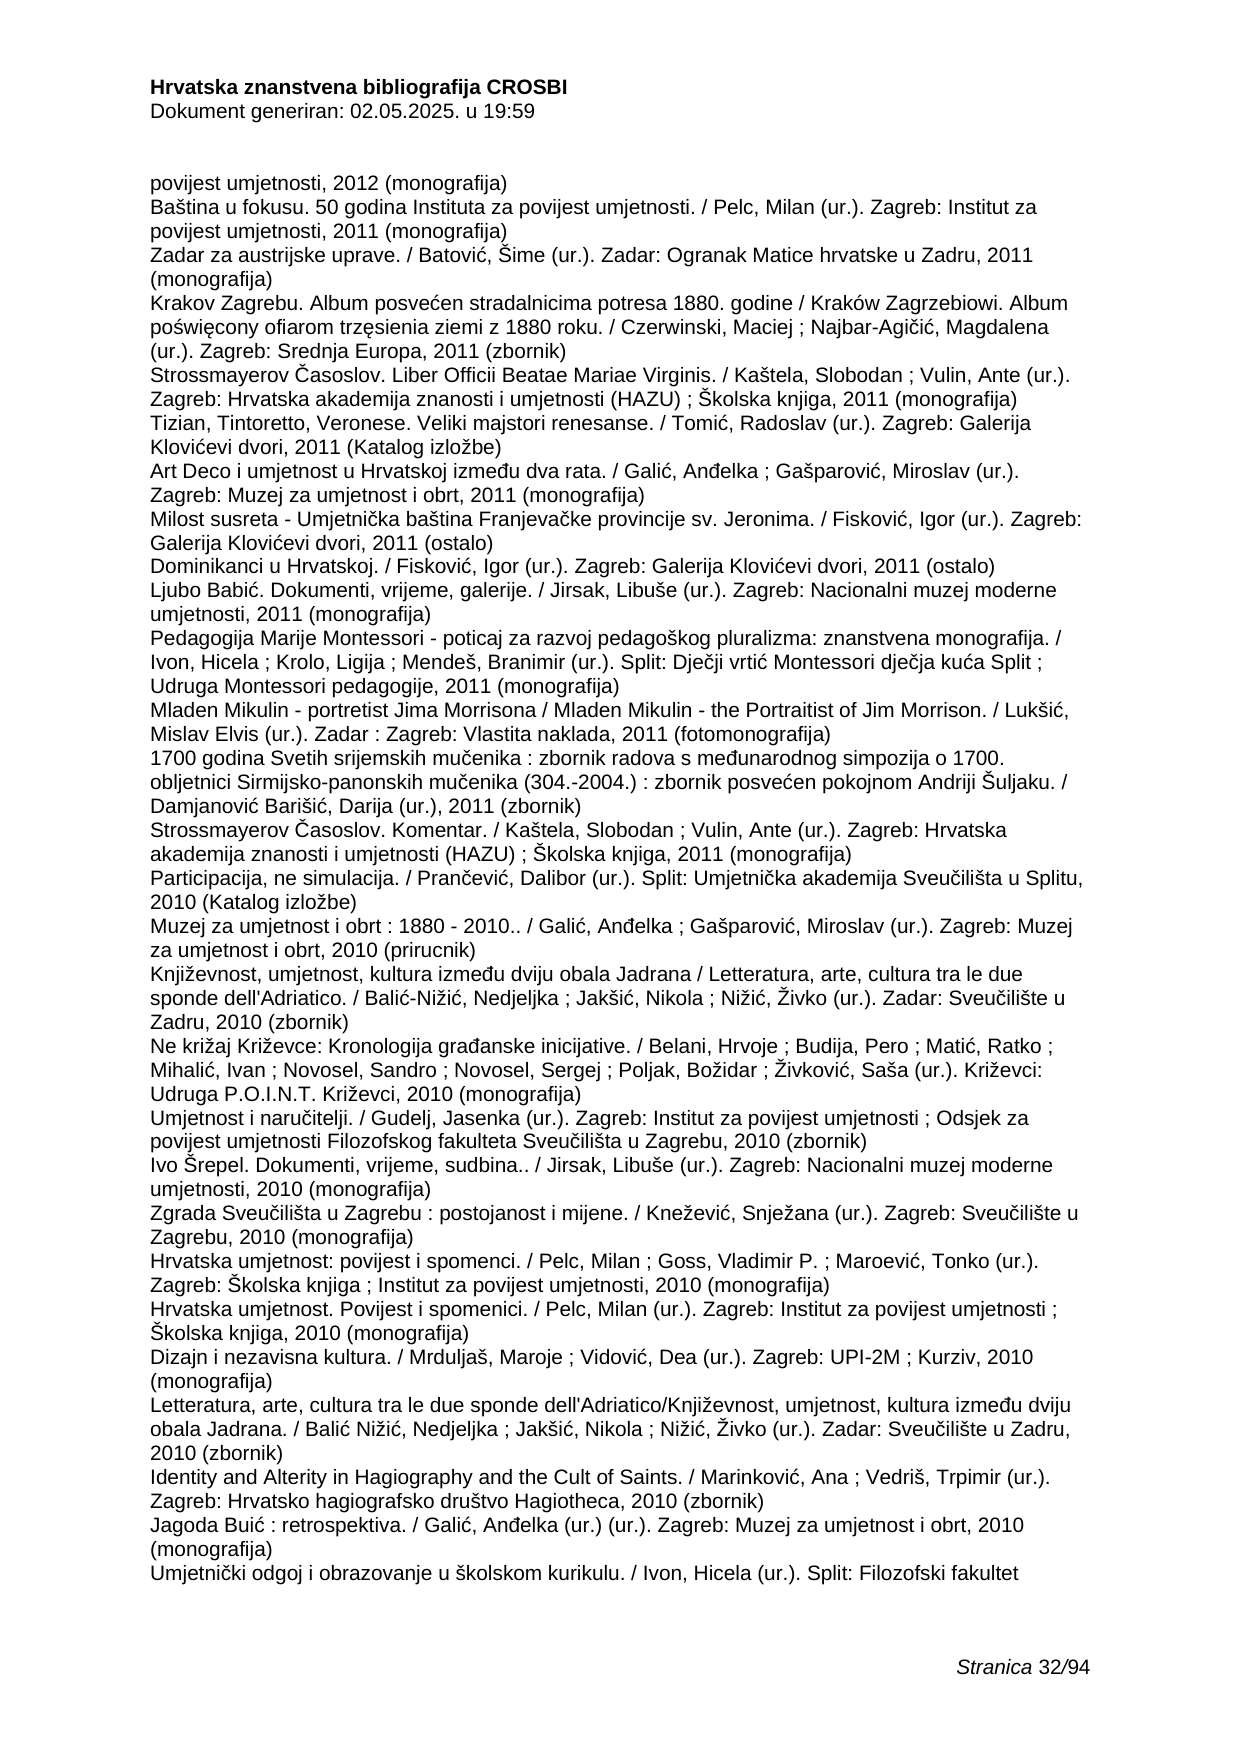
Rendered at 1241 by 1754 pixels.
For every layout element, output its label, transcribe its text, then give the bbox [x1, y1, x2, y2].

text Mladen Mikulin - portretist Jima Morrisona / Mladen Mikulin - the Portraitist of Jim Morrison. / Lukšić, Mislav Elvis (ur.). Zadar : Zagreb: Vlastita naklada, 2011 (fotomonografija) [150, 698, 1090, 746]
text Dizajn i nezavisna kultura. / Mrduljaš, Maroje ; Vidović, Dea (ur.). Zagreb: UPI-2M ; Kurziv, 2010 (monografija) [150, 1345, 1090, 1393]
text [150, 171, 1090, 195]
text 1700 godina Svetih srijemskih mučenika : zbornik radova s međunarodnog simpozija o 1700. obljetnici Sirmijsko-panonskih mučenika (304.-2004.) : zbornik posvećen pokojnom Andriji Šuljaku. / Damjanović Barišić, Darija (ur.), 2011 (zbornik) [150, 746, 1090, 818]
text Tizian, Tintoretto, Veronese. Veliki majstori renesanse. / Tomić, Radoslav (ur.). Zagreb: Galerija Klovićevi dvori, 2011 (Katalog izložbe) [150, 411, 1090, 458]
text Umjetnost i naručitelji. / Gudelj, Jasenka (ur.). Zagreb: Institut za povijest umjetnosti ; Odsjek za povijest umjetnosti Filozofskog fakulteta Sveučilišta u Zagrebu, 2010 (zbornik) [150, 1105, 1090, 1153]
text Strossmayerov Časoslov. Liber Officii Beatae Mariae Virginis. / Kaštela, Slobodan ; Vulin, Ante (ur.). Zagreb: Hrvatska akademija znanosti i umjetnosti (HAZU) ; Školska knjiga, 2011 (monografija) [150, 363, 1090, 411]
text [150, 1561, 1090, 1584]
text Letteratura, arte, cultura tra le due sponde dell'Adriatico/Književnost, umjetnost, kultura između dviju obala Jadrana. / Balić Nižić, Nedjeljka ; Jakšić, Nikola ; Nižić, Živko (ur.). Zadar: Sveučilište u Zadru, 2010 (zbornik) [150, 1393, 1090, 1465]
text Zadar za austrijske uprave. / Batović, Šime (ur.). Zadar: Ogranak Matice hrvatske u Zadru, 2011 (monografija) [150, 243, 1090, 291]
text Ne križaj Križevce: Kronologija građanske inicijative. / Belani, Hrvoje ; Budija, Pero ; Matić, Ratko ; Mihalić, Ivan ; Novosel, Sandro ; Novosel, Sergej ; Poljak, Božidar ; Živković, Saša (ur.). Križevci: Udruga P.O.I.N.T. Križevci, 2010 (monografija) [150, 1033, 1090, 1105]
text Baština u fokusu. 50 godina Instituta za povijest umjetnosti. / Pelc, Milan (ur.). Zagreb: Institut za povijest umjetnosti, 2011 (monografija) [150, 195, 1090, 243]
text Zgrada Sveučilišta u Zagrebu : postojanost i mijene. / Knežević, Snježana (ur.). Zagreb: Sveučilište u Zagrebu, 2010 (monografija) [150, 1201, 1090, 1249]
text Identity and Alterity in Hagiography and the Cult of Saints. / Marinković, Ana ; Vedriš, Trpimir (ur.). Zagreb: Hrvatsko hagiografsko društvo Hagiotheca, 2010 (zbornik) [150, 1465, 1090, 1513]
text Strossmayerov Časoslov. Komentar. / Kaštela, Slobodan ; Vulin, Ante (ur.). Zagreb: Hrvatska akademija znanosti i umjetnosti (HAZU) ; Školska knjiga, 2011 (monografija) [150, 818, 1090, 866]
text Hrvatska umjetnost: povijest i spomenci. / Pelc, Milan ; Goss, Vladimir P. ; Maroević, Tonko (ur.). Zagreb: Školska knjiga ; Institut za povijest umjetnosti, 2010 (monografija) [150, 1249, 1090, 1297]
text Hrvatska umjetnost. Povijest i spomenici. / Pelc, Milan (ur.). Zagreb: Institut za povijest umjetnosti ; Školska knjiga, 2010 (monografija) [150, 1297, 1090, 1345]
text Dominikanci u Hrvatskoj. / Fisković, Igor (ur.). Zagreb: Galerija Klovićevi dvori, 2011 (ostalo) [150, 554, 1090, 578]
text Krakov Zagrebu. Album posvećen stradalnicima potresa 1880. godine / Kraków Zagrzebiowi. Album poświęcony ofiarom trzęsienia ziemi z 1880 roku. / Czerwinski, Maciej ; Najbar-Agičić, Magdalena (ur.). Zagreb: Srednja Europa, 2011 (zbornik) [150, 291, 1090, 363]
text Participacija, ne simulacija. / Prančević, Dalibor (ur.). Split: Umjetnička akademija Sveučilišta u Splitu, 2010 (Katalog izložbe) [150, 866, 1090, 914]
text Muzej za umjetnost i obrt : 1880 - 2010.. / Galić, Anđelka ; Gašparović, Miroslav (ur.). Zagreb: Muzej za umjetnost i obrt, 2010 (prirucnik) [150, 914, 1090, 962]
text Milost susreta - Umjetnička baština Franjevačke provincije sv. Jeronima. / Fisković, Igor (ur.). Zagreb: Galerija Klovićevi dvori, 2011 (ostalo) [150, 506, 1090, 554]
text Književnost, umjetnost, kultura između dviju obala Jadrana / Letteratura, arte, cultura tra le due sponde dell'Adriatico. / Balić-Nižić, Nedjeljka ; Jakšić, Nikola ; Nižić, Živko (ur.). Zadar: Sveučilište u Zadru, 2010 (zbornik) [150, 962, 1090, 1033]
text Jagoda Buić : retrospektiva. / Galić, Anđelka (ur.) (ur.). Zagreb: Muzej za umjetnost i obrt, 2010 (monografija) [150, 1513, 1090, 1561]
text Ljubo Babić. Dokumenti, vrijeme, galerije. / Jirsak, Libuše (ur.). Zagreb: Nacionalni muzej moderne umjetnosti, 2011 (monografija) [150, 578, 1090, 626]
text Art Deco i umjetnost u Hrvatskoj između dva rata. / Galić, Anđelka ; Gašparović, Miroslav (ur.). Zagreb: Muzej za umjetnost i obrt, 2011 (monografija) [150, 458, 1090, 506]
text Pedagogija Marije Montessori - poticaj za razvoj pedagoškog pluralizma: znanstvena monografija. / Ivon, Hicela ; Krolo, Ligija ; Mendeš, Branimir (ur.). Split: Dječji vrtić Montessori dječja kuća Split ; Udruga Montessori pedagogije, 2011 (monografija) [150, 626, 1090, 698]
text Ivo Šrepel. Dokumenti, vrijeme, sudbina.. / Jirsak, Libuše (ur.). Zagreb: Nacionalni muzej moderne umjetnosti, 2010 (monografija) [150, 1153, 1090, 1201]
